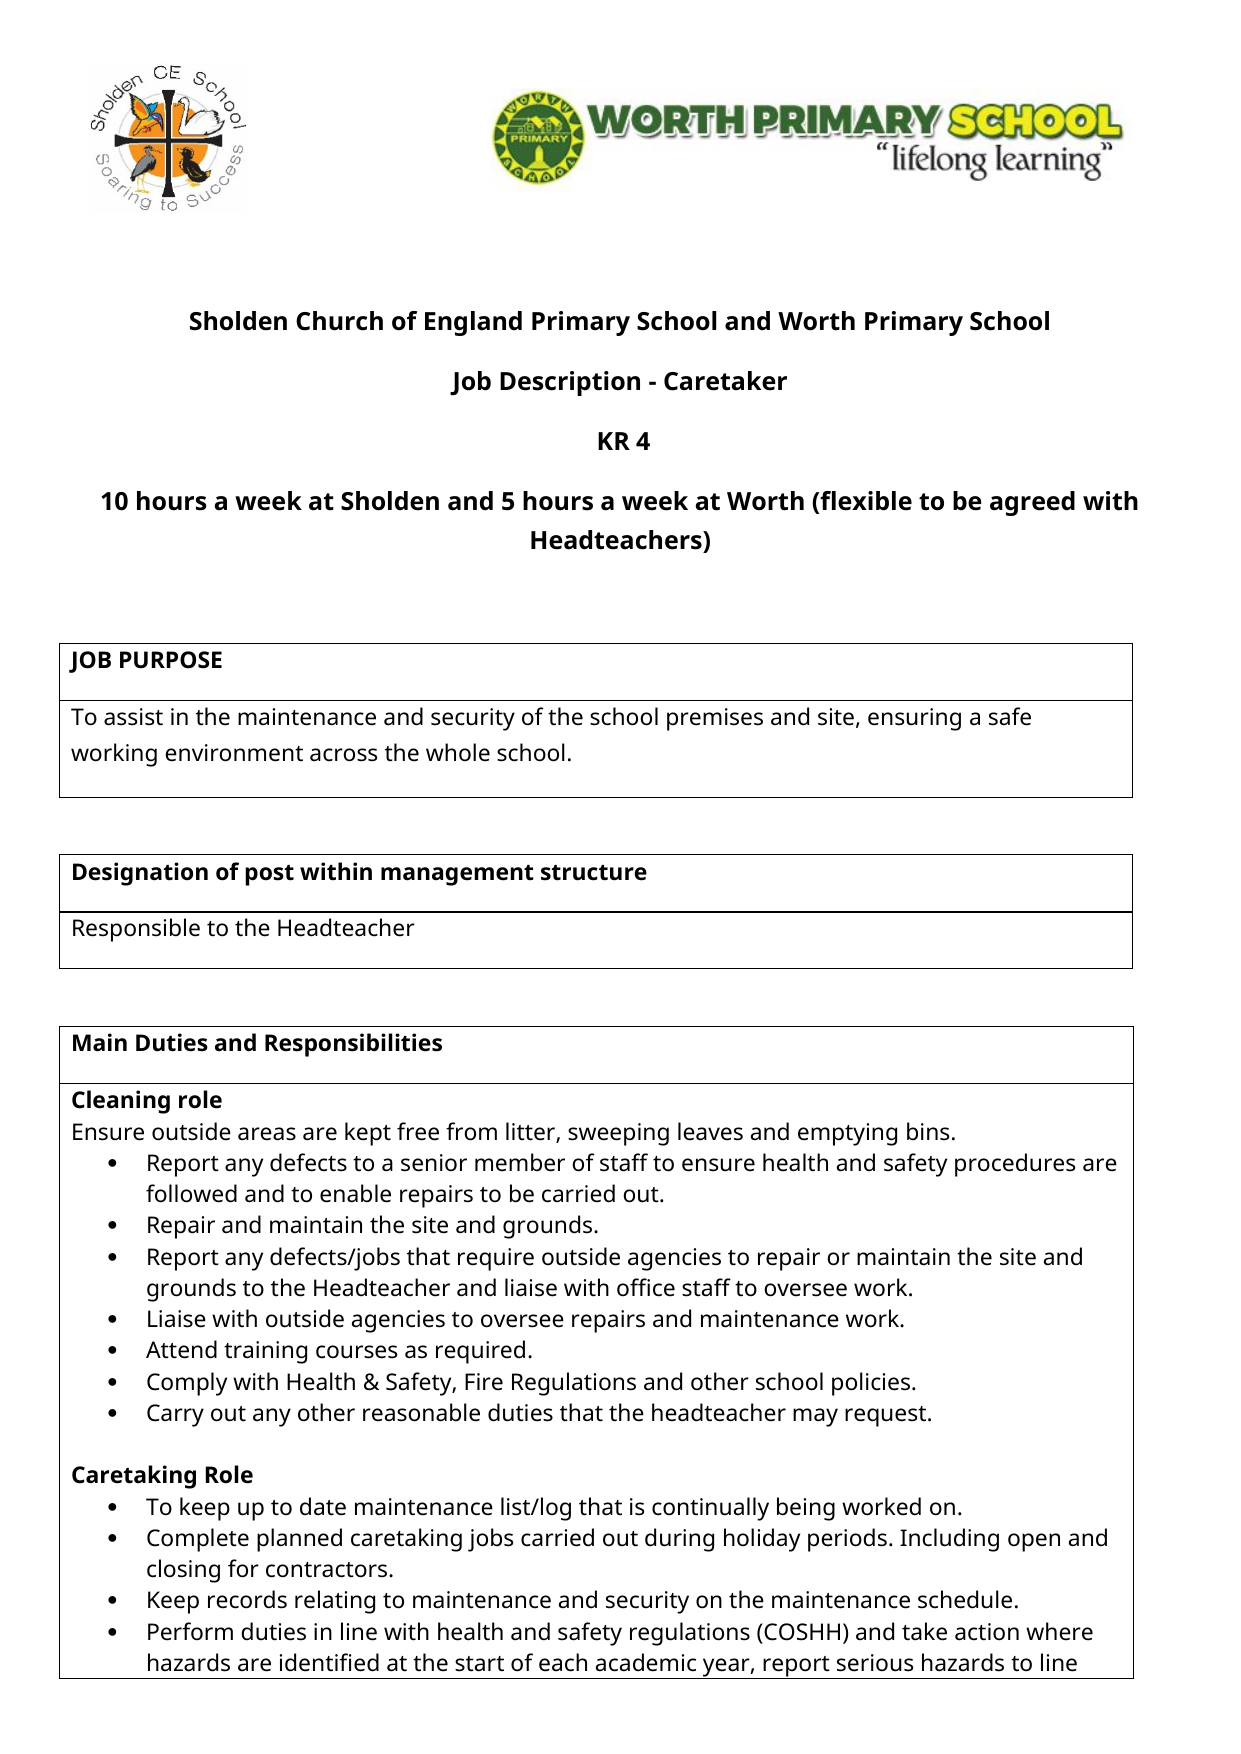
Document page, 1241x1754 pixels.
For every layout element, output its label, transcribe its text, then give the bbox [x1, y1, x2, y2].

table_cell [60, 1084, 1133, 1678]
text 10 hours a week at Sholden and 5 hours a week at Worth (flexible to be agreed with Headteachers) [59, 483, 1181, 557]
text Sholden Church of England Primary School and Worth Primary School [59, 303, 1181, 337]
table_header Designation of post within management structure [60, 855, 1132, 911]
table_cell To assist in the maintenance and security of the school premises and site, ensuring a safe working environment across the whole school. [60, 701, 1132, 797]
table_header Main Duties and Responsibilities [60, 1027, 1133, 1083]
text Job Description - Caretaker [59, 363, 1181, 397]
picture [87, 63, 247, 211]
text KR 4 [59, 423, 1181, 457]
table_header JOB PURPOSE [60, 644, 1132, 699]
table_cell Responsible to the Headteacher [60, 913, 1132, 968]
picture [471, 68, 1178, 200]
